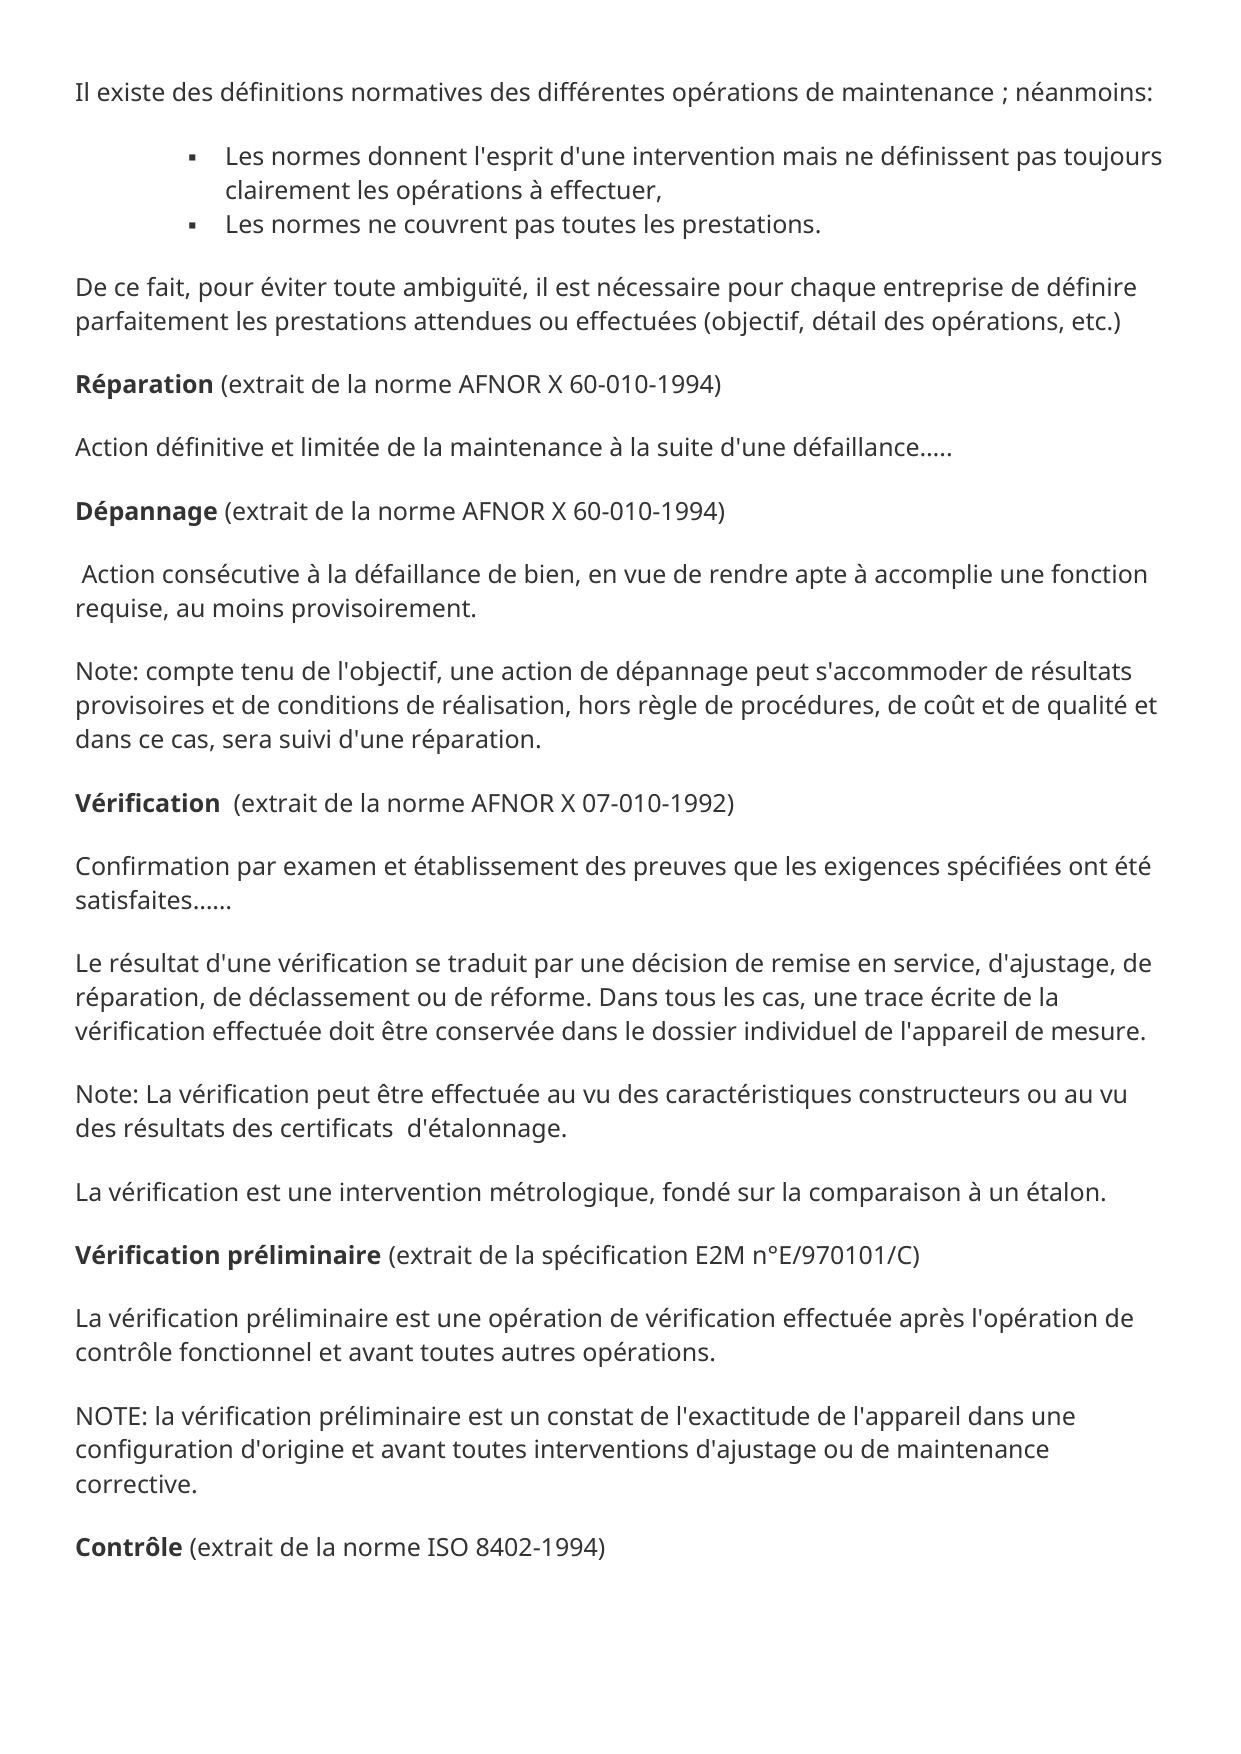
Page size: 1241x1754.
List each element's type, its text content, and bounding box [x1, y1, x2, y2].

text Action consécutive à la défaillance de bien, en vue de rendre apte à accomplie une fonction requise, au moins provisoirement. [75, 557, 1165, 625]
text La vérification est une intervention métrologique, fondé sur la comparaison à un étalon. [75, 1174, 1165, 1208]
text Note: compte tenu de l'objectif, une action de dépannage peut s'accommoder de résultats provisoires et de conditions de réalisation, hors règle de procédures, de coût et de qualité et dans ce cas, sera suivi d'une réparation. [75, 654, 1165, 756]
text Confirmation par examen et établissement des preuves que les exigences spécifiées ont été satisfaites…… [75, 848, 1165, 917]
list Les normes ne couvrent pas toutes les prestations. [187, 206, 1165, 240]
text Note: La vérification peut être effectuée au vu des caractéristiques constructeurs ou au vu des résultats des certificats d'étalonnage. [75, 1077, 1165, 1145]
text De ce fait, pour éviter toute ambiguïté, il est nécessaire pour chaque entreprise de définire parfaitement les prestations attendues ou effectuées (objectif, détail des opérations, etc.) [75, 269, 1165, 338]
text Vérification préliminaire (extrait de la spécification E2M n°E/970101/C) [75, 1238, 1165, 1272]
list Les normes donnent l'esprit d'une intervention mais ne définissent pas toujours clairement les opérations à effectuer, [187, 138, 1165, 206]
text NOTE: la vérification préliminaire est un constat de l'exactitude de l'appareil dans une configuration d'origine et avant toutes interventions d'ajustage ou de maintenance corrective. [75, 1398, 1165, 1500]
text La vérification préliminaire est une opération de vérification effectuée après l'opération de contrôle fonctionnel et avant toutes autres opérations. [75, 1301, 1165, 1369]
text Réparation (extrait de la norme AFNOR X 60-010-1994) [75, 367, 1165, 401]
text Le résultat d'une vérification se traduit par une décision de remise en service, d'ajustage, de réparation, de déclassement ou de réforme. Dans tous les cas, une trace écrite de la vérification effectuée doit être conservée dans le dossier individuel de l'appareil de mesure. [75, 946, 1165, 1048]
text Contrôle (extrait de la norme ISO 8402-1994) [75, 1529, 1165, 1563]
text Il existe des définitions normatives des différentes opérations de maintenance ; néanmoins: [75, 75, 1165, 109]
text Dépannage (extrait de la norme AFNOR X 60-010-1994) [75, 493, 1165, 527]
text Vérification (extrait de la norme AFNOR X 07-010-1992) [75, 785, 1165, 819]
text Action définitive et limitée de la maintenance à la suite d'une défaillance….. [75, 430, 1165, 464]
